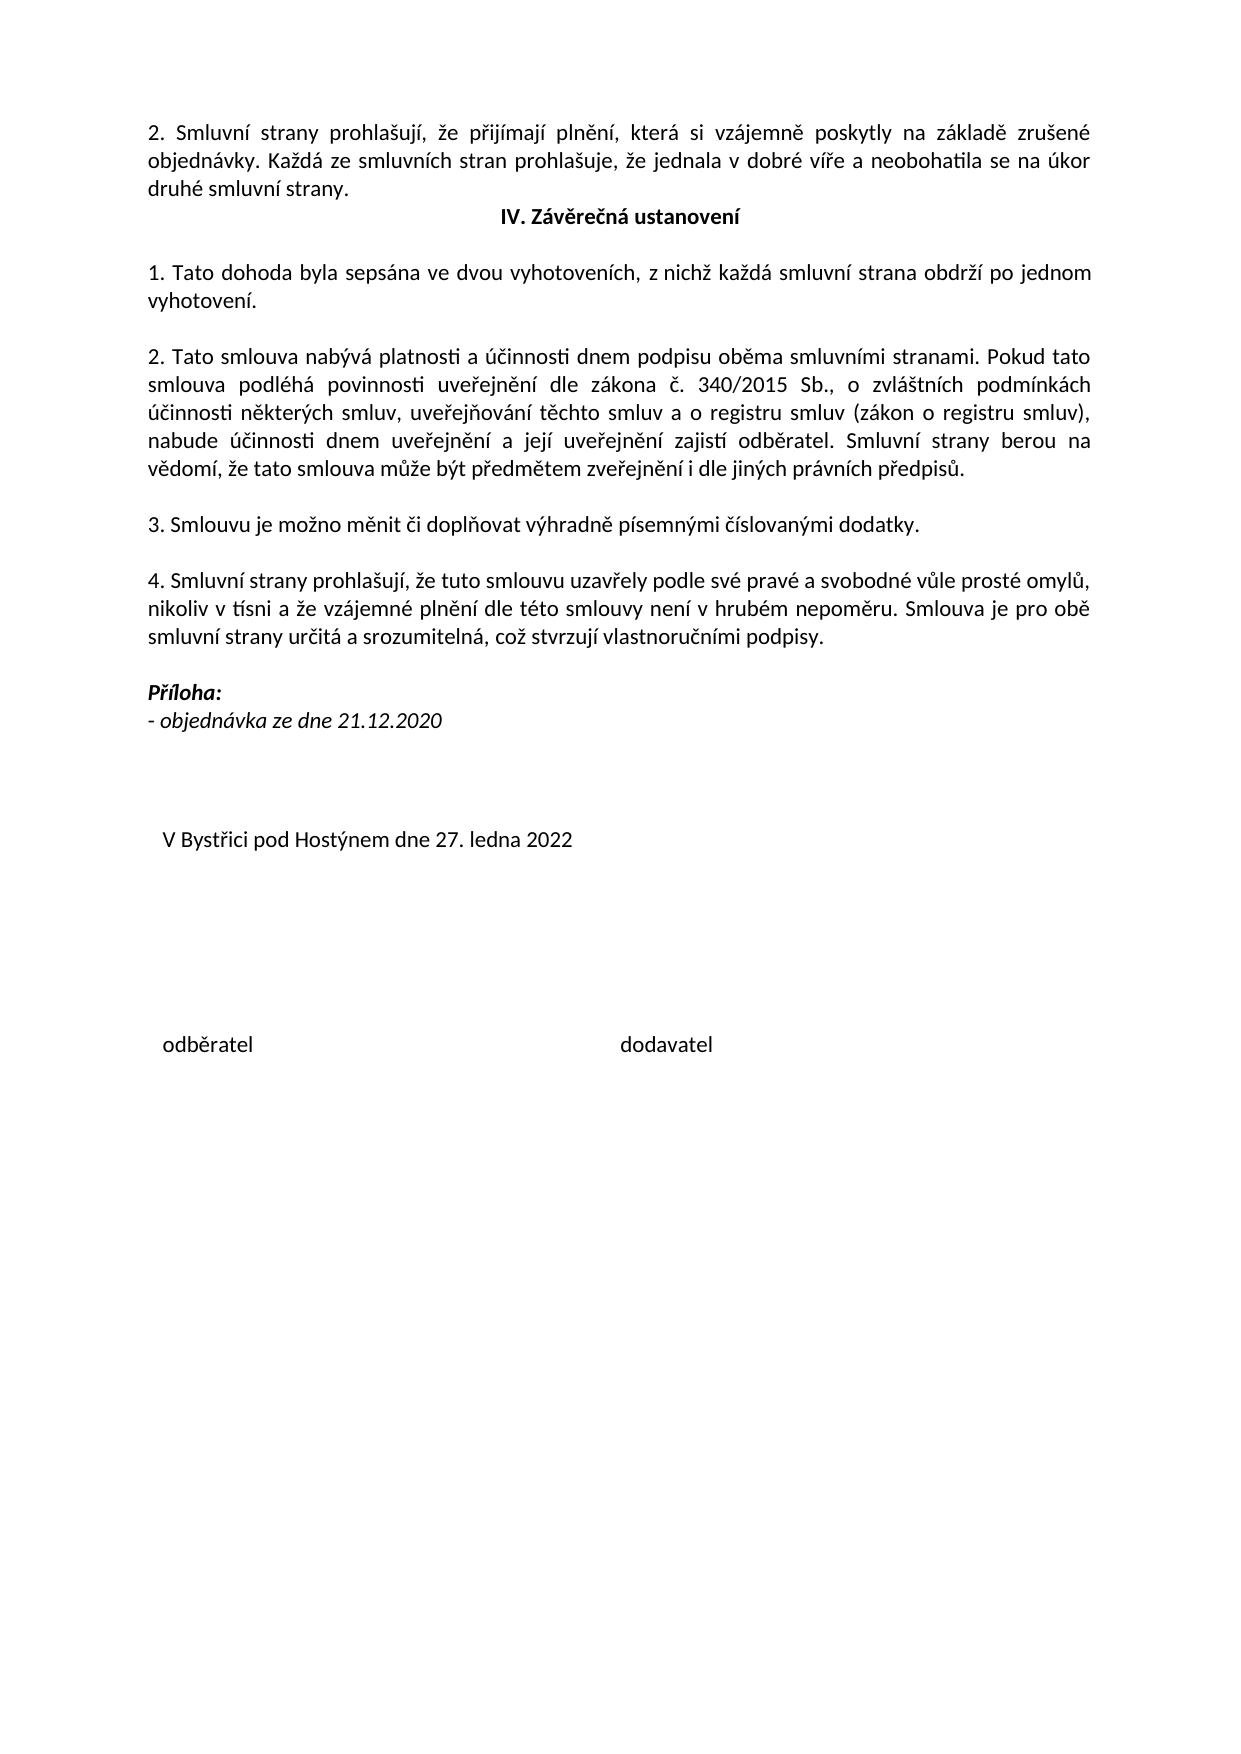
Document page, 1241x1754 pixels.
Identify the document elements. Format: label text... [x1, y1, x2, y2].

text 3. Smlouvu je možno měnit či doplňovat výhradně písemnými číslovanými dodatky. [148, 510, 1093, 538]
text IV. Závěrečná ustanovení [148, 202, 1093, 230]
text 2. Tato smlouva nabývá platnosti a účinnosti dnem podpisu oběma smluvními stranami. Pokud tato smlouva podléhá povinnosti uveřejnění dle zákona č. 340/2015 Sb., o zvláštních podmínkách účinnosti některých smluv, uveřejňování těchto smluv a o registru smluv (zákon o registru smluv), nabude účinnosti dnem uveřejnění a její uveřejnění zajistí odběratel. Smluvní strany berou na vědomí, že tato smlouva může být předmětem zveřejnění i dle jiných právních předpisů. [148, 342, 1093, 482]
text 4. Smluvní strany prohlašují, že tuto smlouvu uzavřely podle své pravé a svobodné vůle prosté omylů, nikoliv v tísni a že vzájemné plnění dle této smlouvy není v hrubém nepoměru. Smlouva je pro obě smluvní strany určitá a srozumitelná, což stvrzují vlastnoručními podpisy. [148, 566, 1093, 651]
text Příloha: [148, 678, 1093, 707]
text 2. Smluvní strany prohlašují, že přijímají plnění, která si vzájemně poskytly na základě zrušené objednávky. Každá ze smluvních stran prohlašuje, že jednala v dobré víře a neobohatila se na úkor druhé smluvní strany. [148, 118, 1093, 202]
text - objednávka ze dne 21.12.2020 [148, 707, 1093, 734]
text V Bystřici pod Hostýnem dne 27. ledna 2022 [162, 825, 1093, 853]
text odběratel dodavatel [162, 1030, 1093, 1058]
text 1. Tato dohoda byla sepsána ve dvou vyhotoveních, z nichž každá smluvní strana obdrží po jednom vyhotovení. [148, 258, 1093, 314]
